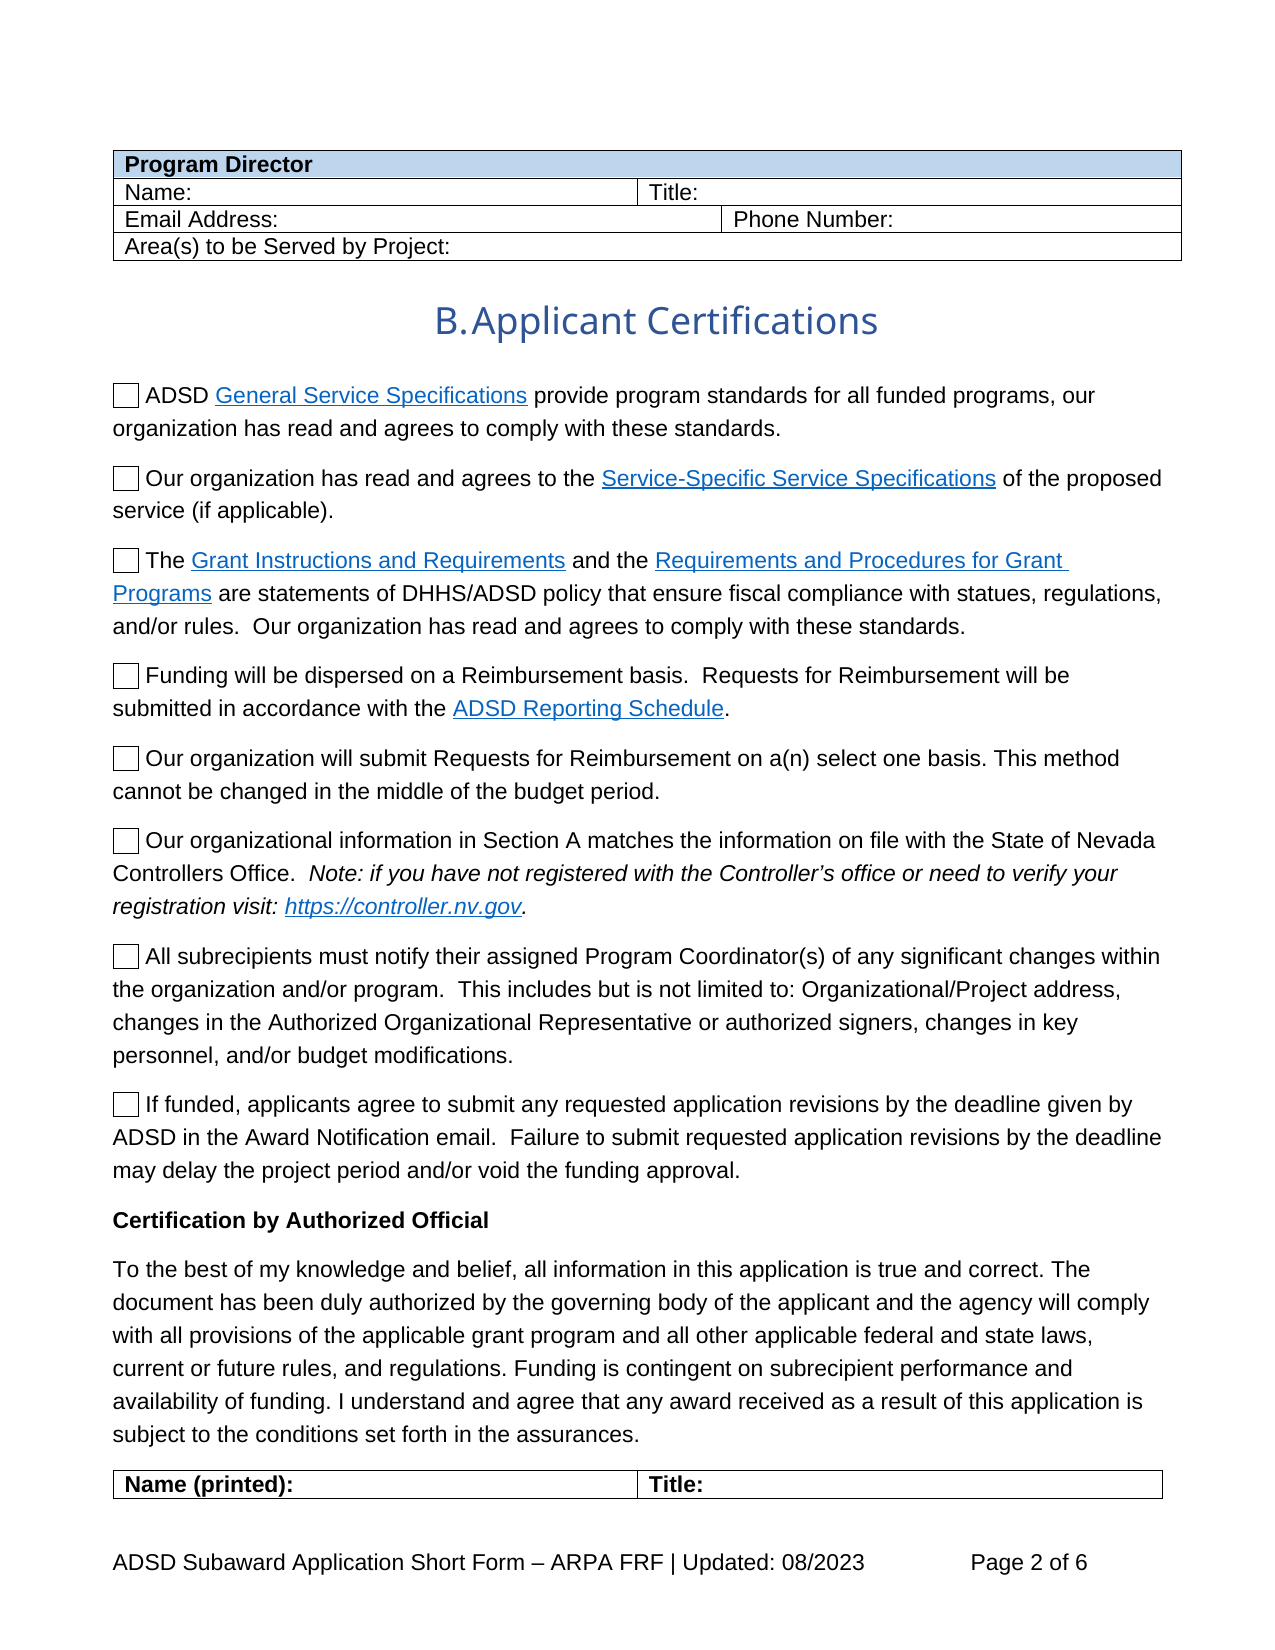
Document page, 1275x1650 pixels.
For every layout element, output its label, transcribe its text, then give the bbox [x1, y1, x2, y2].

text Our organizational information in Section A matches the information on file with the State of Nevada Controllers Office. Note: if you have not registered with the Controller’s office or need to verify your registration visit: https://controller.nv.gov. [112, 827, 1162, 920]
table_header Title: [638, 1471, 1162, 1498]
table_cell Phone Number: [722, 206, 1181, 232]
text Funding will be dispersed on a Reimbursement basis. Requests for Reimbursement will be submitted in accordance with the ADSD Reporting Schedule. [112, 662, 1162, 722]
text If funded, applicants agree to submit any requested application revisions by the deadline given by ADSD in the Award Notification email. Failure to submit requested application revisions by the deadline may delay the project period and/or void the funding approval. [112, 1091, 1162, 1183]
subtitle Applicant Certifications [150, 294, 1162, 345]
text All subrecipients must notify their assigned Program Coordinator(s) of any significant changes within the organization and/or program. This includes but is not limited to: Organizational/Project address, changes in the Authorized Organizational Representative or authorized signers, changes in key personnel, and/or budget modifications. [112, 943, 1162, 1068]
text Certification by Authorized Official [112, 1207, 1162, 1233]
text ADSD General Service Specifications provide program standards for all funded programs, our organization has read and agrees to comply with these standards. [112, 382, 1162, 441]
table_cell Email Address: [114, 206, 721, 232]
table_cell Name: [114, 179, 637, 205]
text Our organization will submit Requests for Reimbursement on a(n) basis. This method cannot be changed in the middle of the budget period. [112, 745, 1162, 804]
text To the best of my knowledge and belief, all information in this application is true and correct. The document has been duly authorized by the governing body of the applicant and the agency will comply with all provisions of the applicable grant program and all other applicable federal and state laws, current or future rules, and regulations. Funding is contingent on subrecipient performance and availability of funding. I understand and agree that any award received as a result of this application is subject to the conditions set forth in the assurances. [112, 1256, 1162, 1447]
text Our organization has read and agrees to the Service-Specific Service Specifications of the proposed service (if applicable). [112, 464, 1162, 524]
table_header Name (printed): [114, 1471, 637, 1498]
text The Grant Instructions and Requirements and the Requirements and Procedures for Grant Programs are statements of DHHS/ADSD policy that ensure fiscal compliance with statues, regulations, and/or rules. Our organization has read and agrees to comply with these standards. [112, 547, 1162, 639]
table_cell Area(s) to be Served by Project: [114, 233, 1181, 259]
table_cell Program Director [114, 151, 1181, 177]
table_cell Title: [638, 179, 1181, 205]
